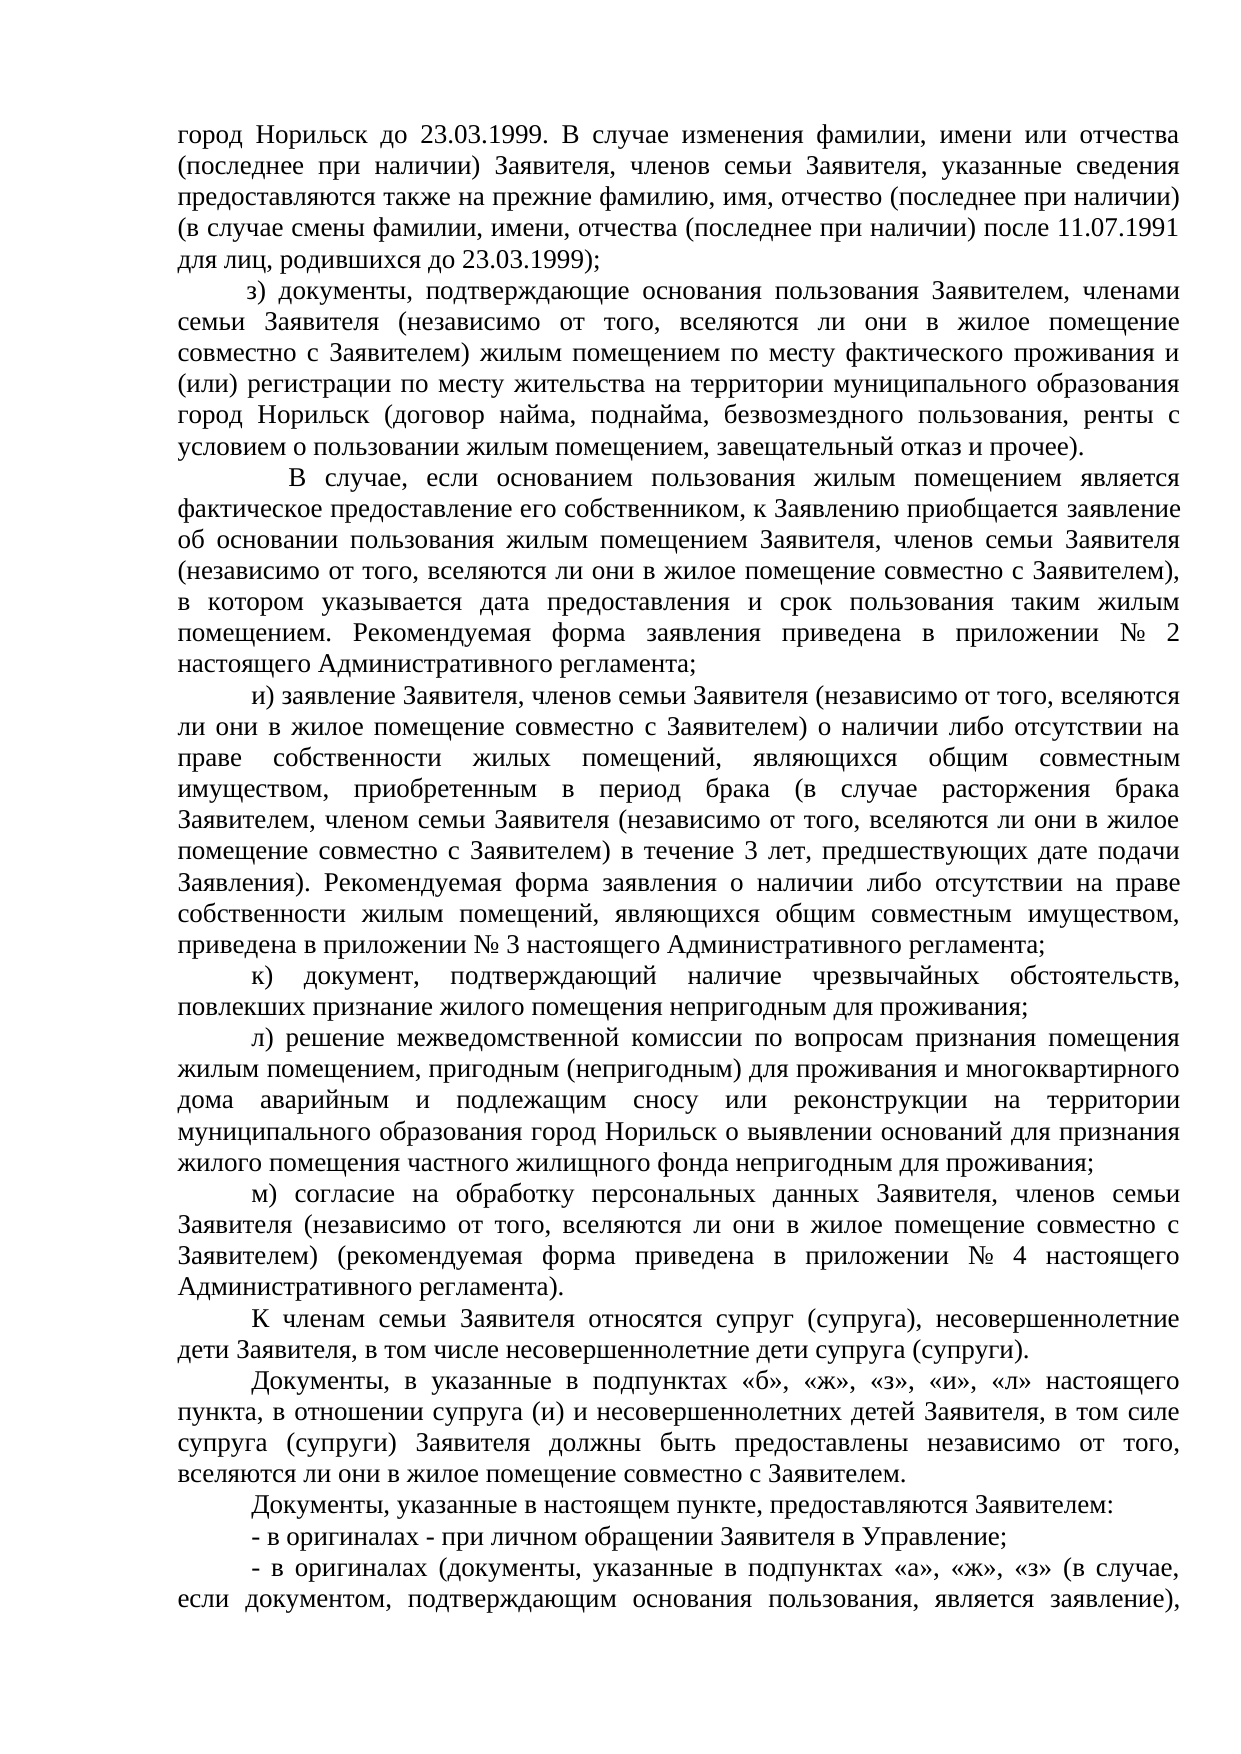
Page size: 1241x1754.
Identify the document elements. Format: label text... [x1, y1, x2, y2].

text - в оригиналах - при личном обращении Заявителя в Управление; [177, 1520, 1181, 1551]
text м) согласие на обработку персональных данных Заявителя, членов семьи Заявителя (независимо от того, вселяются ли они в жилое помещение совместно с Заявителем) (рекомендуемая форма приведена в приложении № 4 настоящего Административного регламента). [177, 1177, 1181, 1302]
text К членам семьи Заявителя относятся супруг (супруга), несовершеннолетние дети Заявителя, в том числе несовершеннолетние дети супруга (супруги). [177, 1302, 1181, 1364]
text Документы, в указанные в подпунктах «б», «ж», «з», «и», «л» настоящего пункта, в отношении супруга (и) и несовершеннолетних детей Заявителя, в том силе супруга (супруги) Заявителя должны быть предоставлены независимо от того, вселяются ли они в жилое помещение совместно с Заявителем. [177, 1364, 1181, 1488]
text л) решение межведомственной комиссии по вопросам признания помещения жилым помещением, пригодным (непригодным) для проживания и многоквартирного дома аварийным и подлежащим сносу или реконструкции на территории муниципального образования город Норильск о выявлении оснований для признания жилого помещения частного жилищного фонда непригодным для проживания; [177, 1021, 1181, 1177]
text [177, 1551, 1181, 1613]
text Документы, указанные в настоящем пункте, предоставляются Заявителем: [177, 1488, 1181, 1520]
text з) документы, подтверждающие основания пользования Заявителем, членами семьи Заявителя (независимо от того, вселяются ли они в жилое помещение совместно с Заявителем) жилым помещением по месту фактического проживания и (или) регистрации по месту жительства на территории муниципального образования город Норильск (договор найма, поднайма, безвозмездного пользования, ренты с условием о пользовании жилым помещением, завещательный отказ и прочее). [177, 274, 1181, 461]
text В случае, если основанием пользования жилым помещением является фактическое предоставление его собственником, к Заявлению приобщается заявление об основании пользования жилым помещением Заявителя, членов семьи Заявителя (независимо от того, вселяются ли они в жилое помещение совместно с Заявителем), в котором указывается дата предоставления и срок пользования таким жилым помещением. Рекомендуемая форма заявления приведена в приложении № 2 настоящего Административного регламента; [177, 461, 1181, 679]
text к) документ, подтверждающий наличие чрезвычайных обстоятельств, повлекших признание жилого помещения непригодным для проживания; [177, 959, 1181, 1021]
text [177, 118, 1181, 274]
text и) заявление Заявителя, членов семьи Заявителя (независимо от того, вселяются ли они в жилое помещение совместно с Заявителем) о наличии либо отсутствии на праве собственности жилых помещений, являющихся общим совместным имуществом, приобретенным в период брака (в случае расторжения брака Заявителем, членом семьи Заявителя (независимо от того, вселяются ли они в жилое помещение совместно с Заявителем) в течение 3 лет, предшествующих дате подачи Заявления). Рекомендуемая форма заявления о наличии либо отсутствии на праве собственности жилым помещений, являющихся общим совместным имуществом, приведена в приложении № 3 настоящего Административного регламента; [177, 679, 1181, 959]
